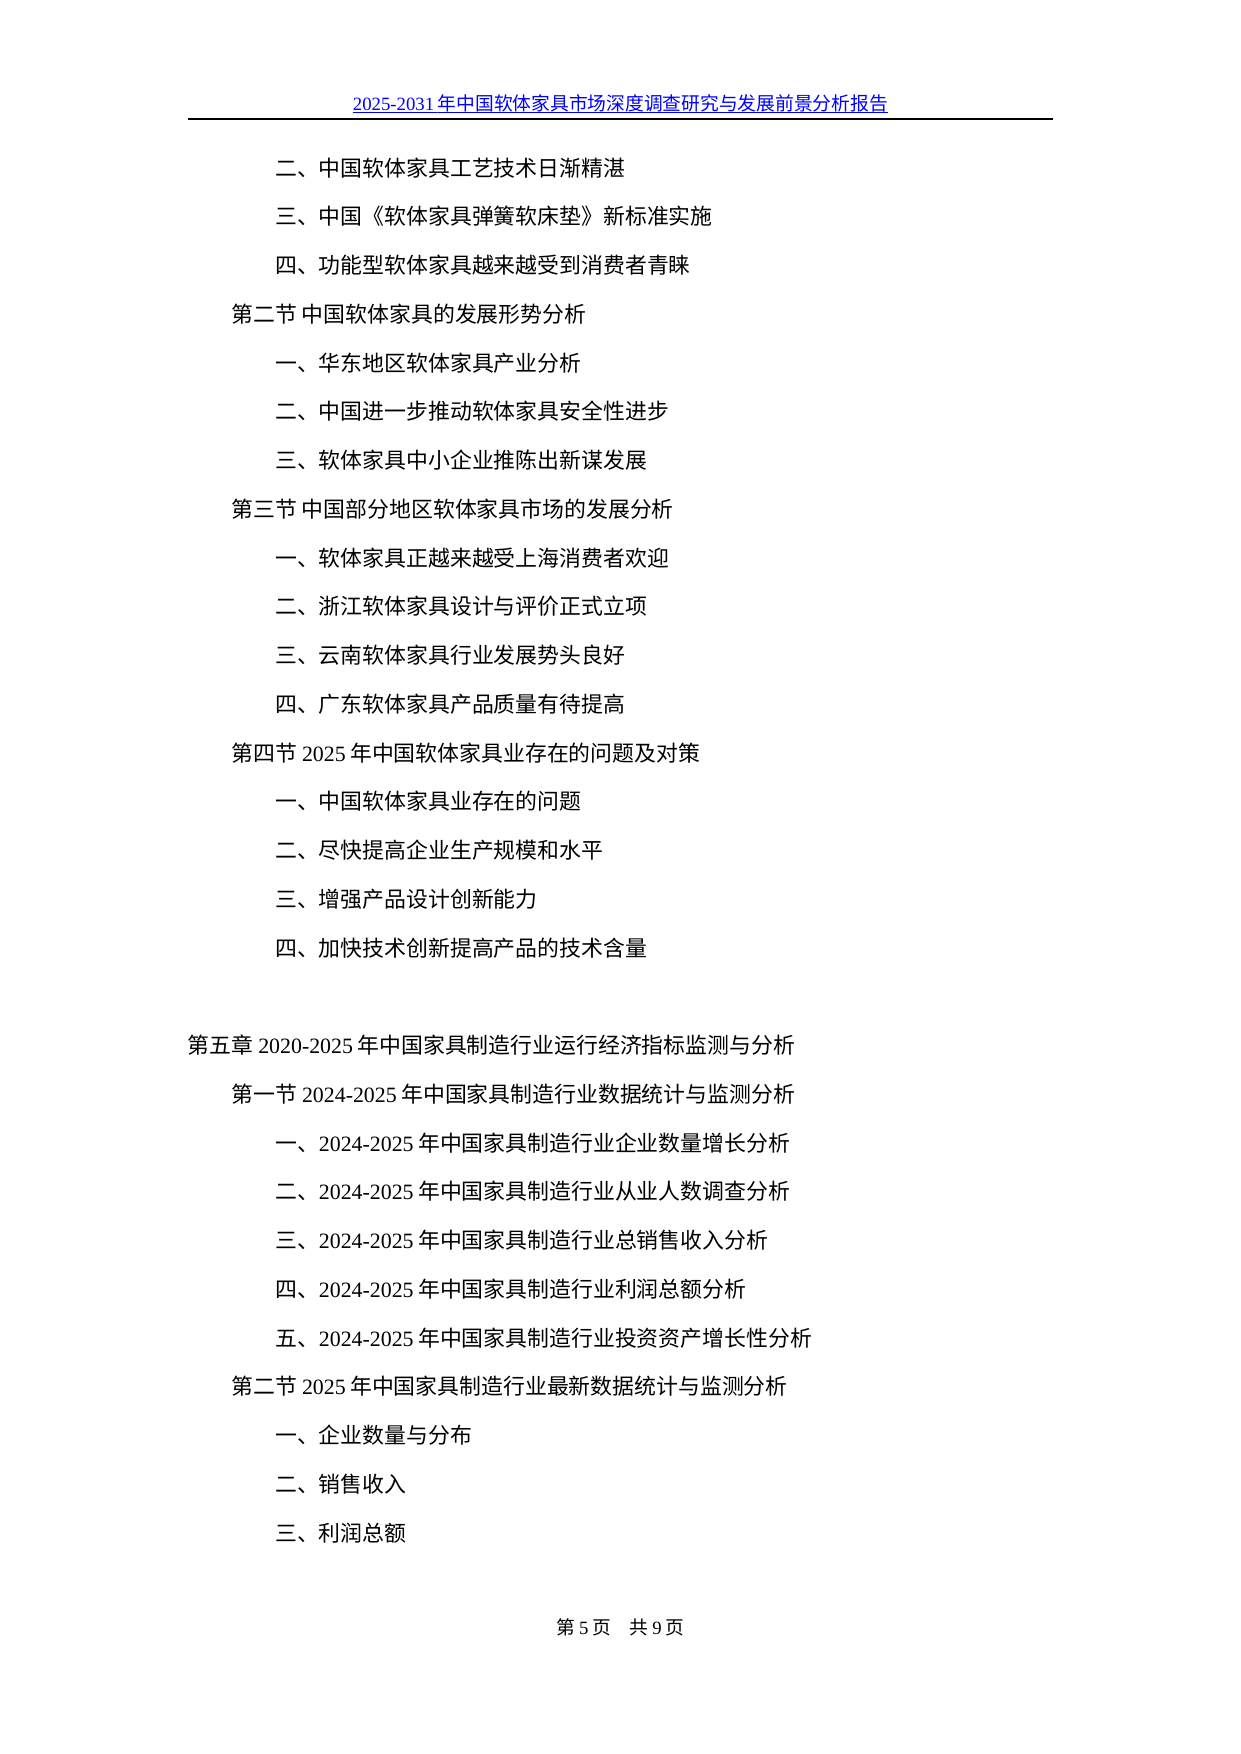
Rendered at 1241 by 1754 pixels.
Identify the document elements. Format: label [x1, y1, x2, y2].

text [187, 150, 1053, 1548]
